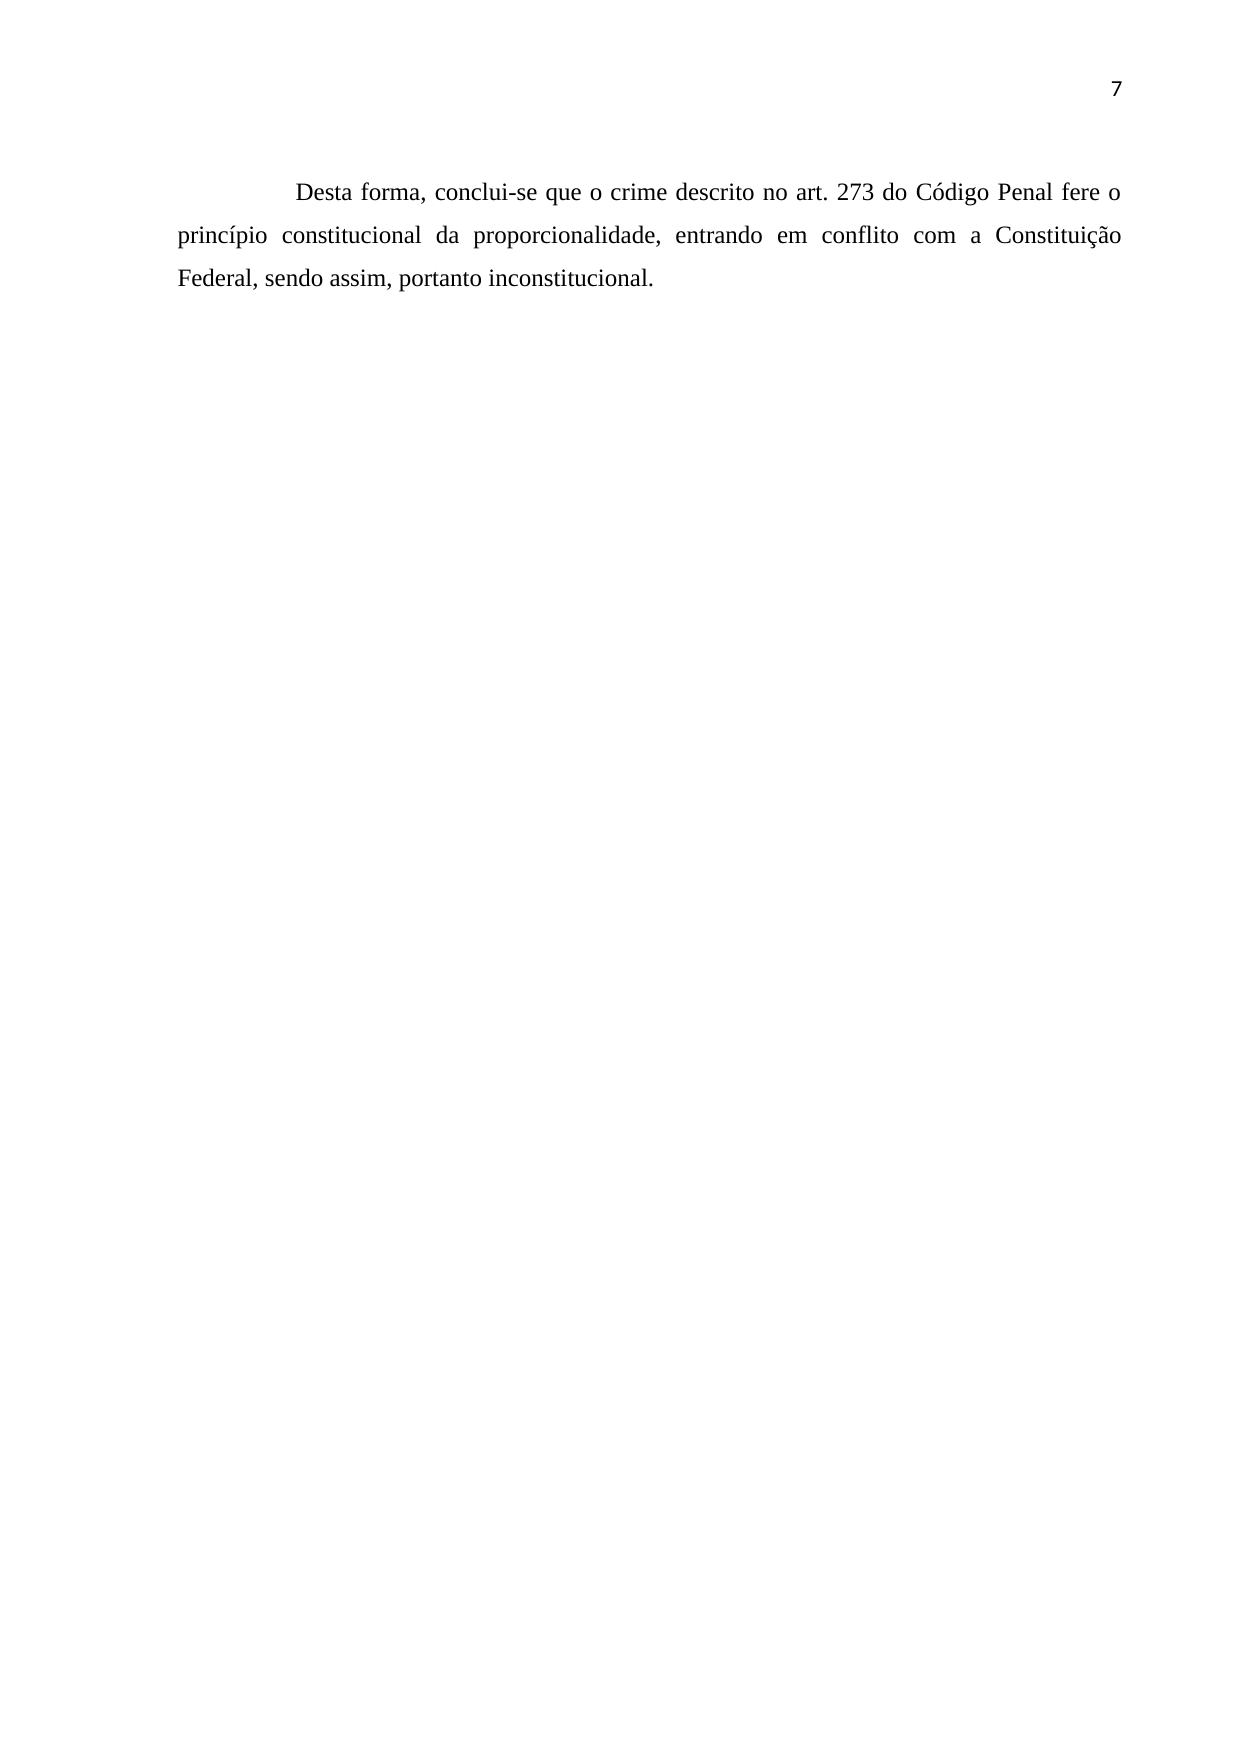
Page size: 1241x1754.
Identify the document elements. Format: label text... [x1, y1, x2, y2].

text Desta forma, conclui-se que o crime descrito no art. 273 do Código Penal fere o princípio constitucional da proporcionalidade, entrando em conflito com a Constituição Federal, sendo assim, portanto inconstitucional. [177, 177, 1122, 220]
text Desta forma, conclui-se que o crime descrito no art. 273 do Código Penal fere o princípio constitucional da proporcionalidade, entrando em conflito com a Constituição Federal, sendo assim, portanto inconstitucional. [177, 249, 1122, 292]
